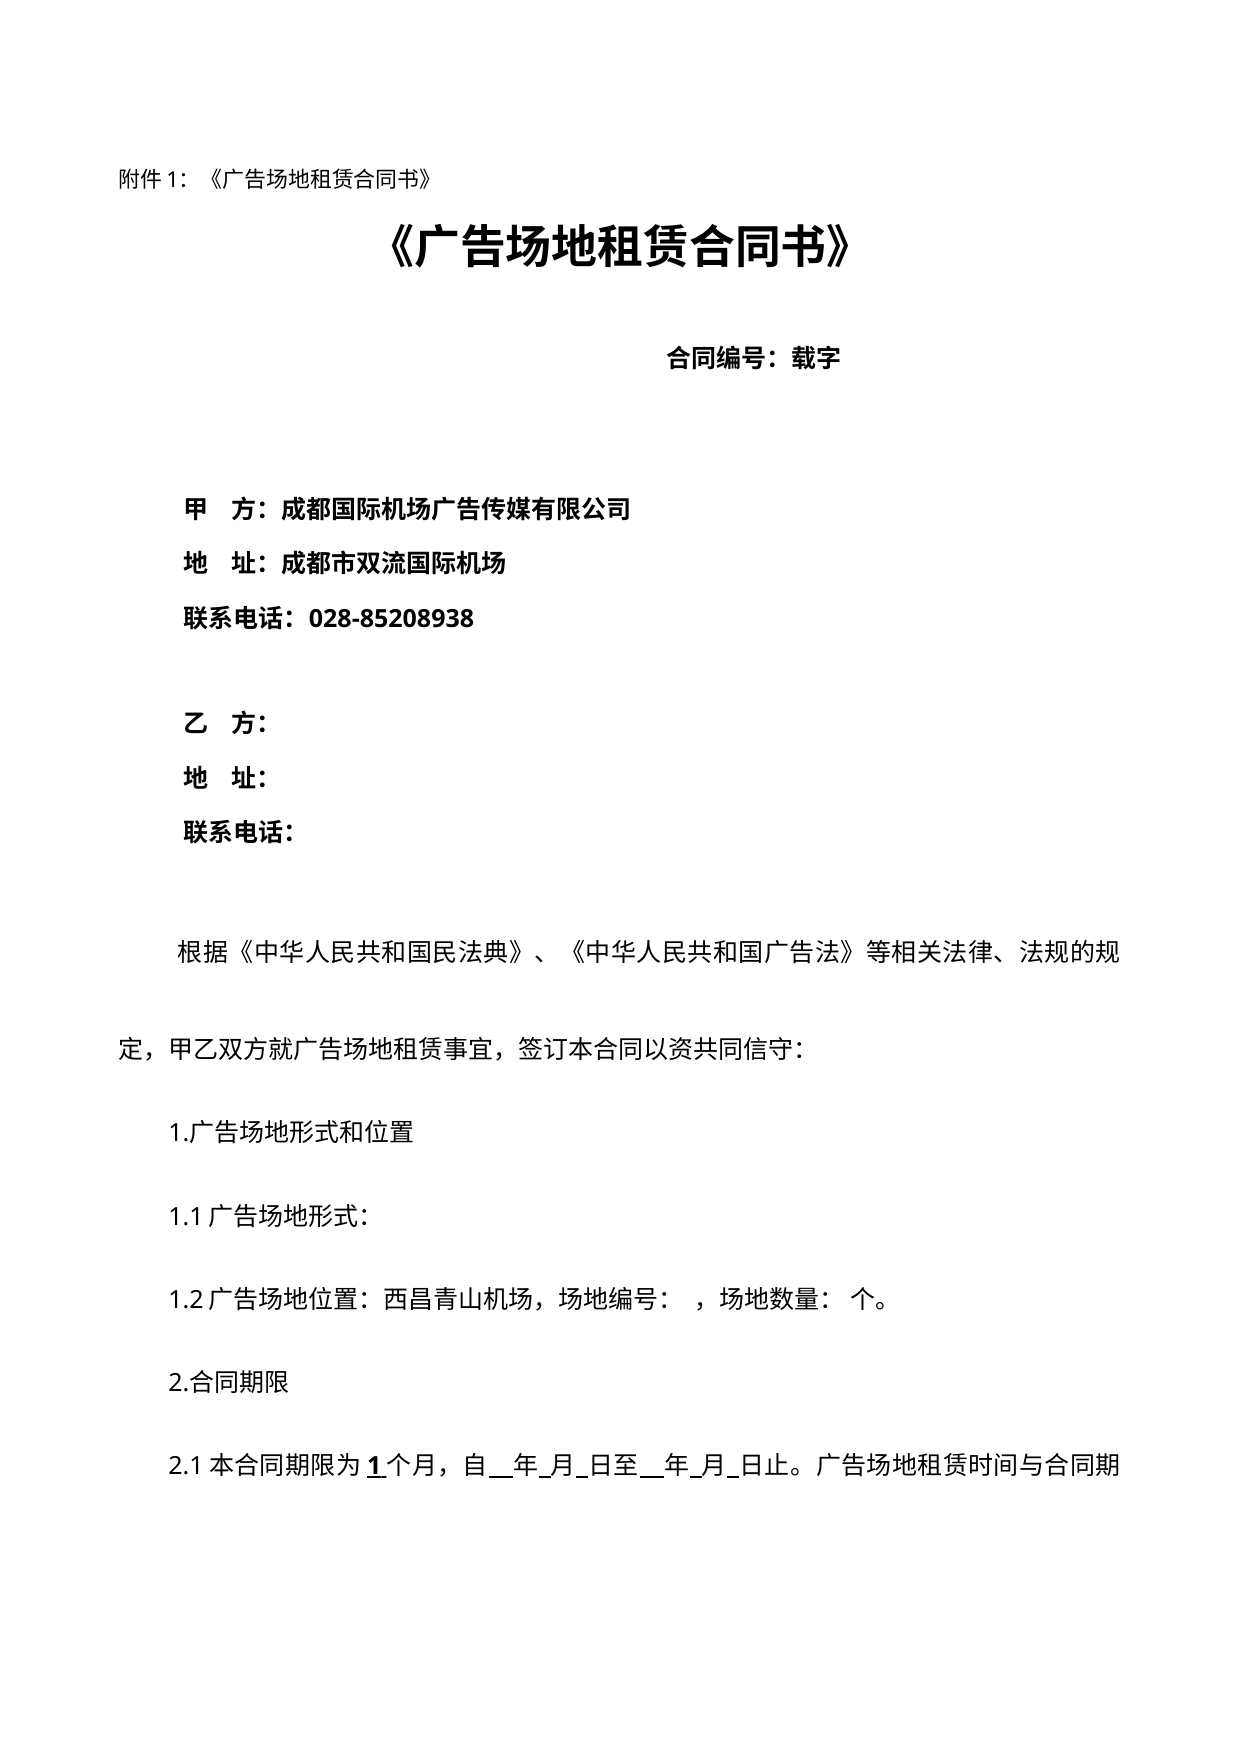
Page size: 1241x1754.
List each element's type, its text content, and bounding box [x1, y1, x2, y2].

text 甲 方：成都国际机场广告传媒有限公司 [184, 489, 1122, 526]
text 1.广告场地形式和位置 [118, 1098, 1122, 1163]
text 《广告场地租赁合同书》 [118, 194, 1122, 292]
text 地 址：成都市双流国际机场 [184, 544, 1122, 580]
text 附件1：《广告场地租赁合同书》 [118, 162, 1122, 194]
text 1.1广告场地形式： [118, 1182, 1122, 1247]
text 1.2广告场地位置：西昌青山机场，场地编号： ，场地数量： 个。 [118, 1265, 1122, 1330]
text 合同编号：载字 [118, 324, 1122, 389]
text 地 址： [184, 758, 1122, 794]
text 2.合同期限 [118, 1348, 1122, 1413]
text 根据《中华人民共和国民法典》、《中华人民共和国广告法》等相关法律、法规的规定，甲乙双方就广告场地租赁事宜，签订本合同以资共同信守： [118, 918, 1122, 1080]
text 联系电话：028-85208938 [184, 598, 1122, 634]
text 乙 方： [184, 704, 1122, 740]
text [118, 1431, 1122, 1496]
text 联系电话： [184, 812, 1122, 849]
